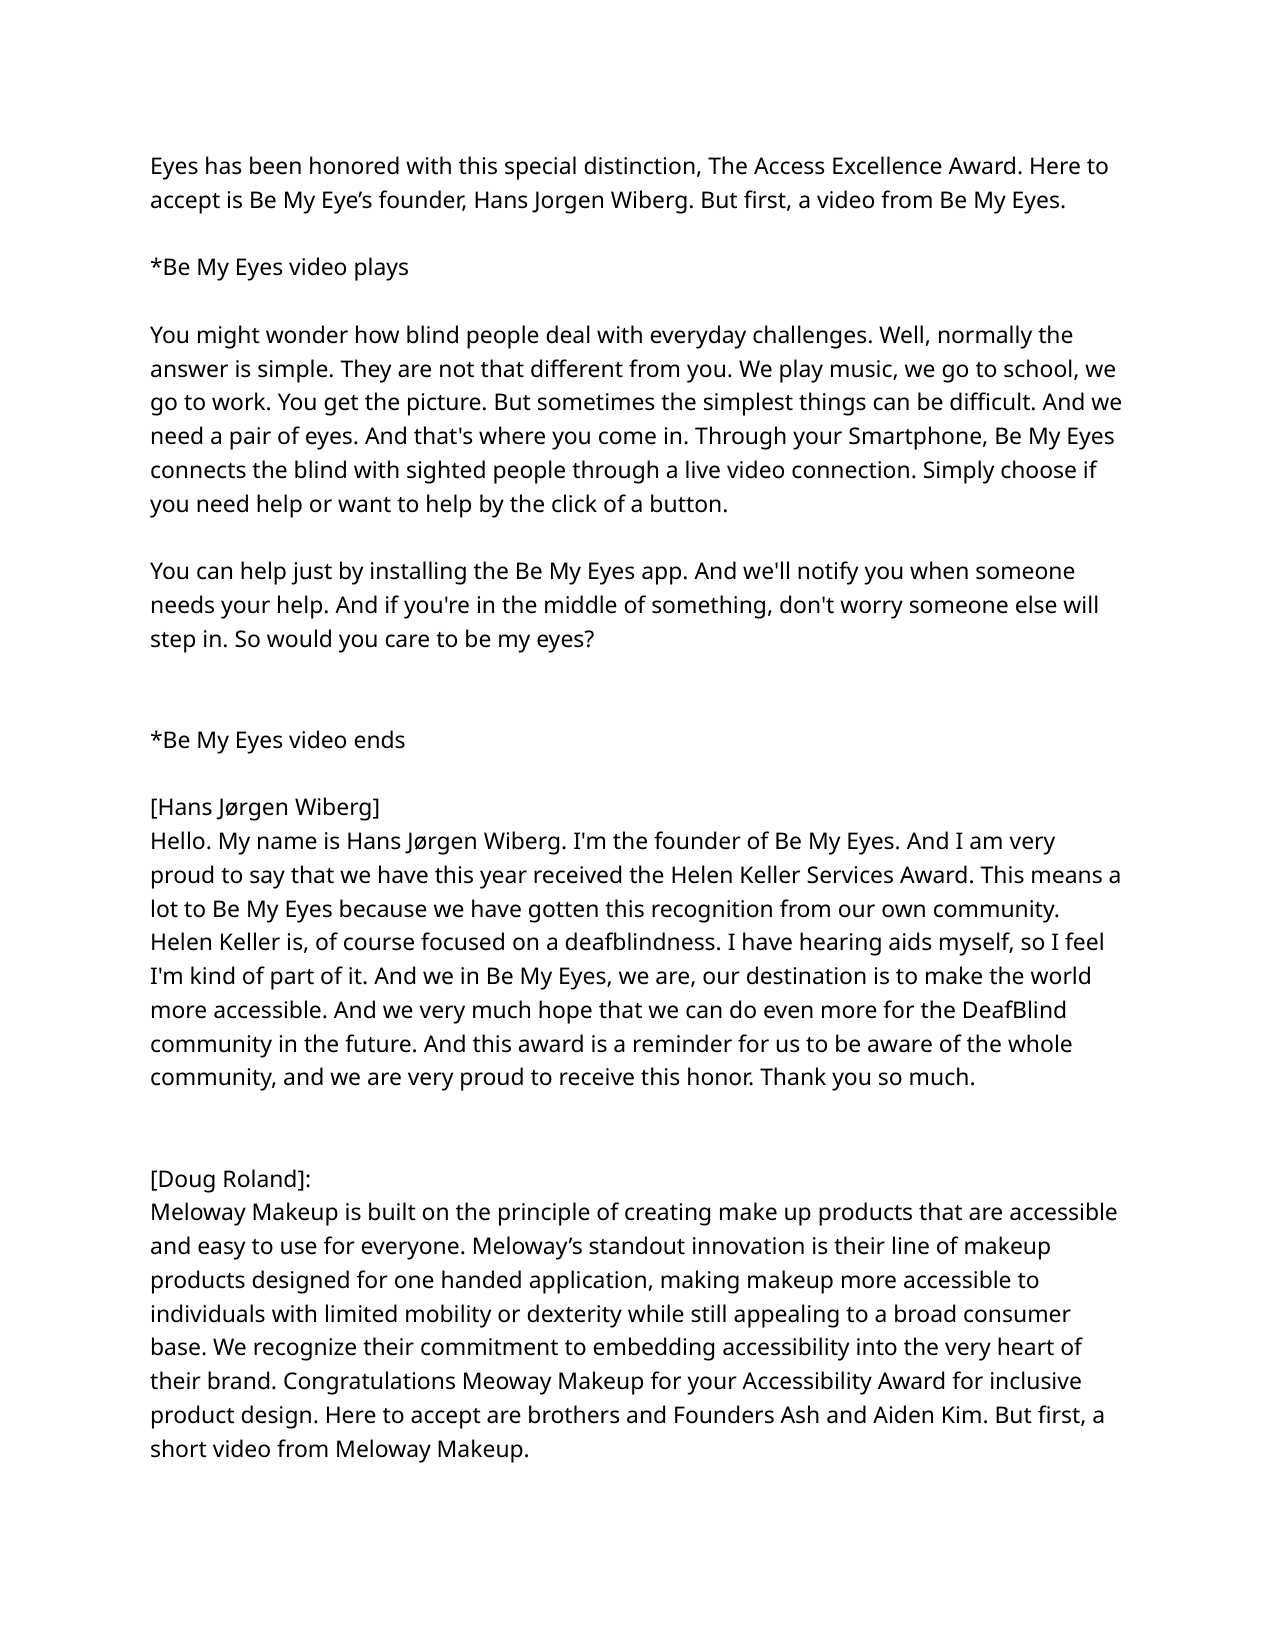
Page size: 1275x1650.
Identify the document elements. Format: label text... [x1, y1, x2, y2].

text *Be My Eyes video plays [150, 251, 1125, 282]
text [150, 150, 1125, 215]
text Meloway Makeup is built on the principle of creating make up products that are accessible and easy to use for everyone. Meloway’s standout innovation is their line of makeup products designed for one handed application, making makeup more accessible to individuals with limited mobility or dexterity while still appealing to a broad consumer base. We recognize their commitment to embedding accessibility into the very heart of their brand. Congratulations Meoway Makeup for your Accessibility Award for inclusive product design. Here to accept are brothers and Founders Ash and Aiden Kim. But first, a short video from Meloway Makeup. [150, 1196, 1125, 1464]
text *Be My Eyes video ends [150, 724, 1125, 755]
text [Hans Jørgen Wiberg] [150, 791, 1125, 822]
text You can help just by installing the Be My Eyes app. And we'll notify you when someone needs your help. And if you're in the middle of something, don't worry someone else will step in. So would you care to be my eyes? [150, 555, 1125, 654]
text You might wonder how blind people deal with everyday challenges. Well, normally the answer is simple. They are not that different from you. We play music, we go to school, we go to work. You get the picture. But sometimes the simplest things can be difficult. And we need a pair of eyes. And that's where you come in. Through your Smartphone, Be My Eyes connects the blind with sighted people through a live video connection. Simply choose if you need help or want to help by the click of a button. [150, 319, 1125, 519]
text Hello. My name is Hans Jørgen Wiberg. I'm the founder of Be My Eyes. And I am very proud to say that we have this year received the Helen Keller Services Award. This means a lot to Be My Eyes because we have gotten this recognition from our own community. Helen Keller is, of course focused on a deafblindness. I have hearing aids myself, so I feel I'm kind of part of it. And we in Be My Eyes, we are, our destination is to make the world more accessible. And we very much hope that we can do even more for the DeafBlind community in the future. And this award is a reminder for us to be aware of the whole community, and we are very proud to receive this honor. Thank you so much. [150, 825, 1125, 1092]
text [Doug Roland]: [150, 1162, 1125, 1194]
